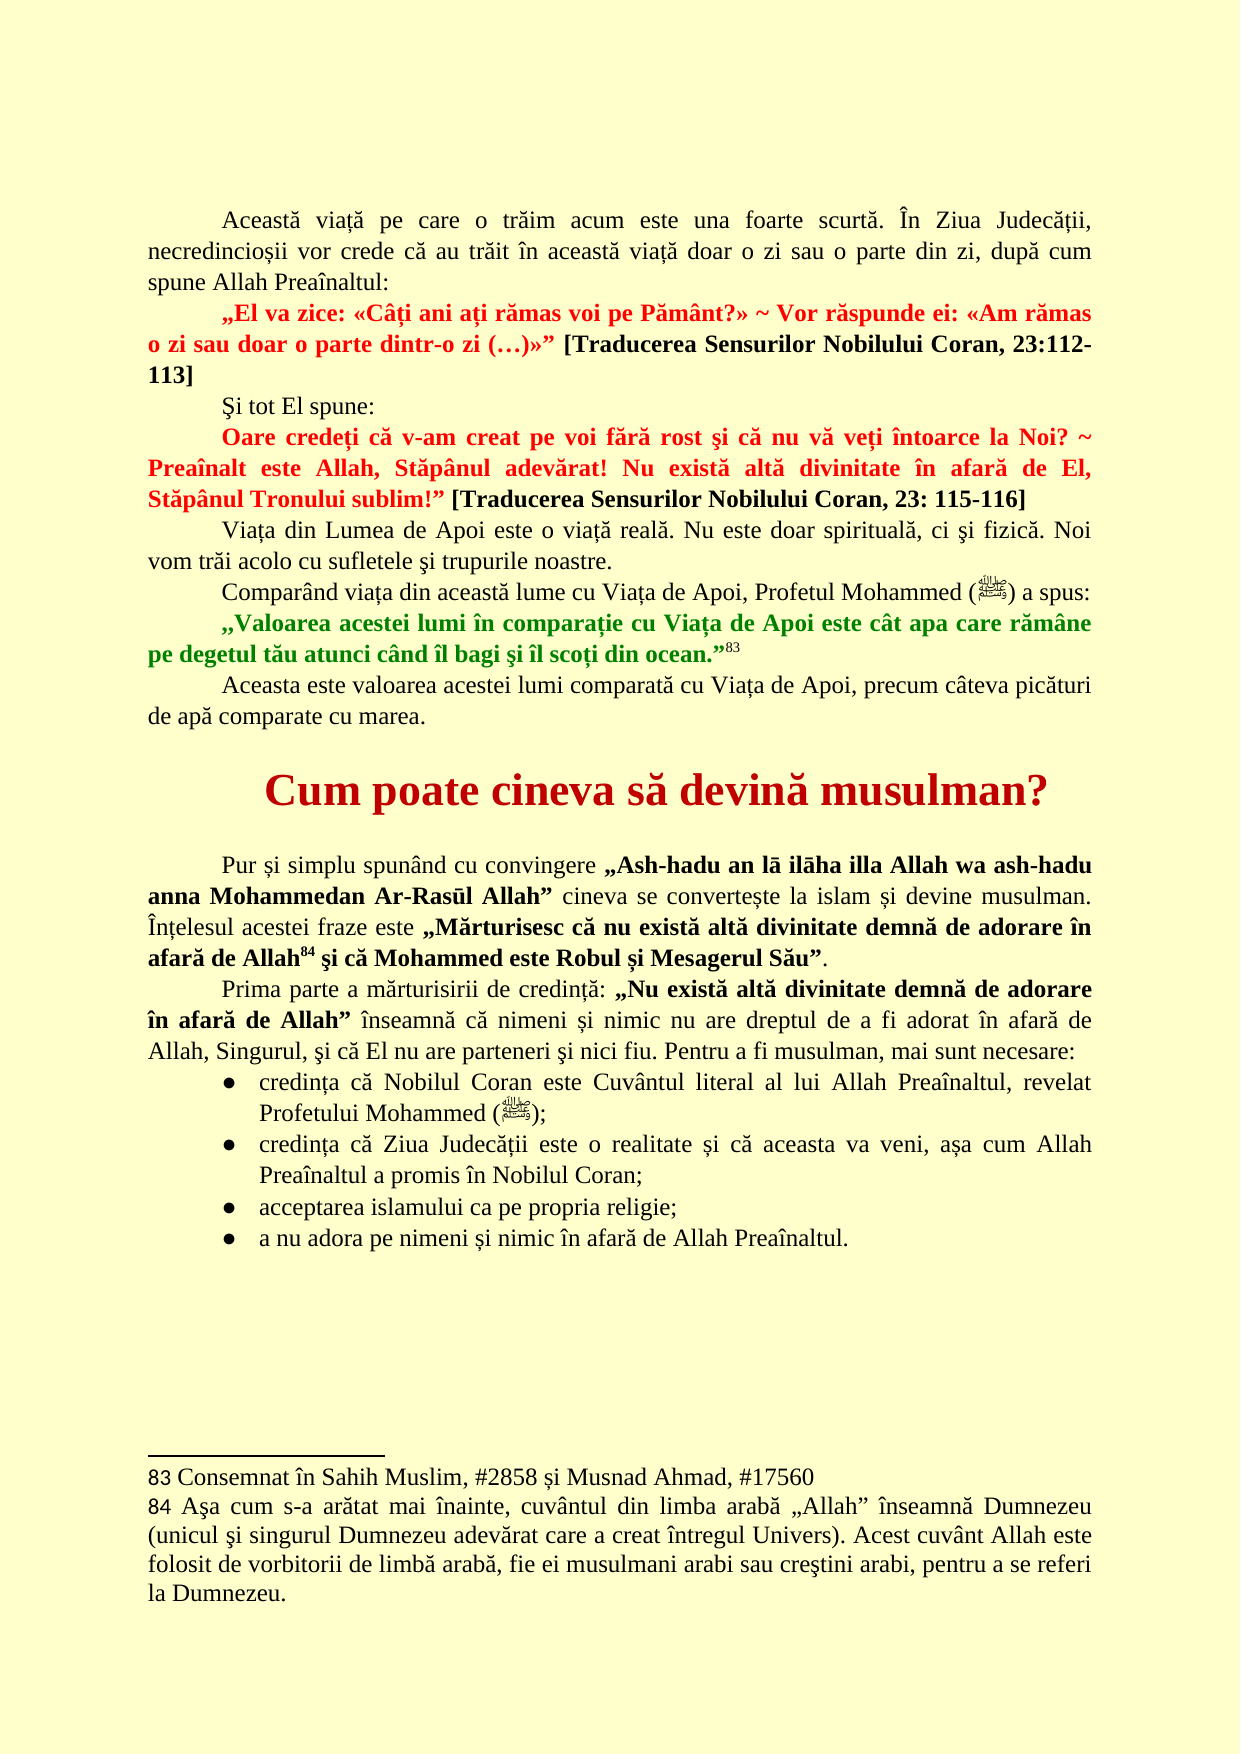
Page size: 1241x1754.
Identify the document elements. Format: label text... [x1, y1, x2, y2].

text Aceasta este valoarea acestei lumi comparată cu Viața de Apoi, precum câteva picături de apă comparate cu marea. [148, 670, 1093, 730]
list acceptarea islamului ca pe propria religie; [221, 1191, 1093, 1220]
text Şi tot El spune: [148, 391, 1093, 420]
text Comparând viața din această lume cu Viața de Apoi, Profetul Mohammed (ﷺ) a spus: [148, 577, 1093, 606]
text ,,Valoarea acestei lumi în comparație cu Viața de Apoi este cât apa care rămâne pe degetul tău atunci când îl bagi şi îl scoți din ocean.” [148, 608, 1093, 668]
text Viața din Lumea de Apoi este o viață reală. Nu este doar spirituală, ci şi fizică. Noi vom trăi acolo cu sufletele şi trupurile noastre. [148, 515, 1093, 575]
text Prima parte a mărturisirii de credință: „Nu există altă divinitate demnă de adorare în afară de Allah” înseamnă că nimeni și nimic nu are dreptul de a fi adorat în afară de Allah, Singurul, şi că El nu are parteneri şi nici fiu. Pentru a fi musulman, mai sunt necesare: [148, 974, 1093, 1065]
text Pur și simplu spunând cu convingere „Ash-hadu an lā ilāha illa Allah wa ash-hadu anna Mohammedan Ar-Rasūl Allah” cineva se convertește la islam și devine musulman. Înțelesul acestei fraze este „Mărturisesc că nu există altă divinitate demnă de adorare în afară de Allah şi că Mohammed este Robul și Mesagerul Său”. [148, 850, 1093, 972]
text „El va zice: «Câți ani ați rămas voi pe Pământ?» ~ Vor răspunde ei: «Am rămas o zi sau doar o parte dintr-o zi (…)»” [Traducerea Sensurilor Nobilului Coran, 23:112-113] [148, 298, 1093, 389]
list credința că Ziua Judecății este o realitate și că aceasta va veni, așa cum Allah Preaînaltul a promis în Nobilul Coran; [221, 1129, 1093, 1189]
list credința că Nobilul Coran este Cuvântul literal al lui Allah Preaînaltul, revelat Profetului Mohammed (ﷺ); [221, 1067, 1093, 1127]
text Cum poate cineva să devină musulman? [148, 763, 1093, 815]
text Oare credeți că v-am creat pe voi fără rost şi că nu vă veți întoarce la Noi? ~ Preaînalt este Allah, Stăpânul adevărat! Nu există altă divinitate în afară de El, Stăpânul Tronului sublim!” [Traducerea Sensurilor Nobilului Coran, 23: 115-116] [148, 422, 1093, 513]
list a nu adora pe nimeni și nimic în afară de Allah Preaînaltul. [221, 1223, 1093, 1251]
text Această viață pe care o trăim acum este una foarte scurtă. În Ziua Judecății, necredincioșii vor crede că au trăit în această viață doar o zi sau o parte din zi, după cum spune Allah Preaînaltul: [148, 205, 1093, 296]
